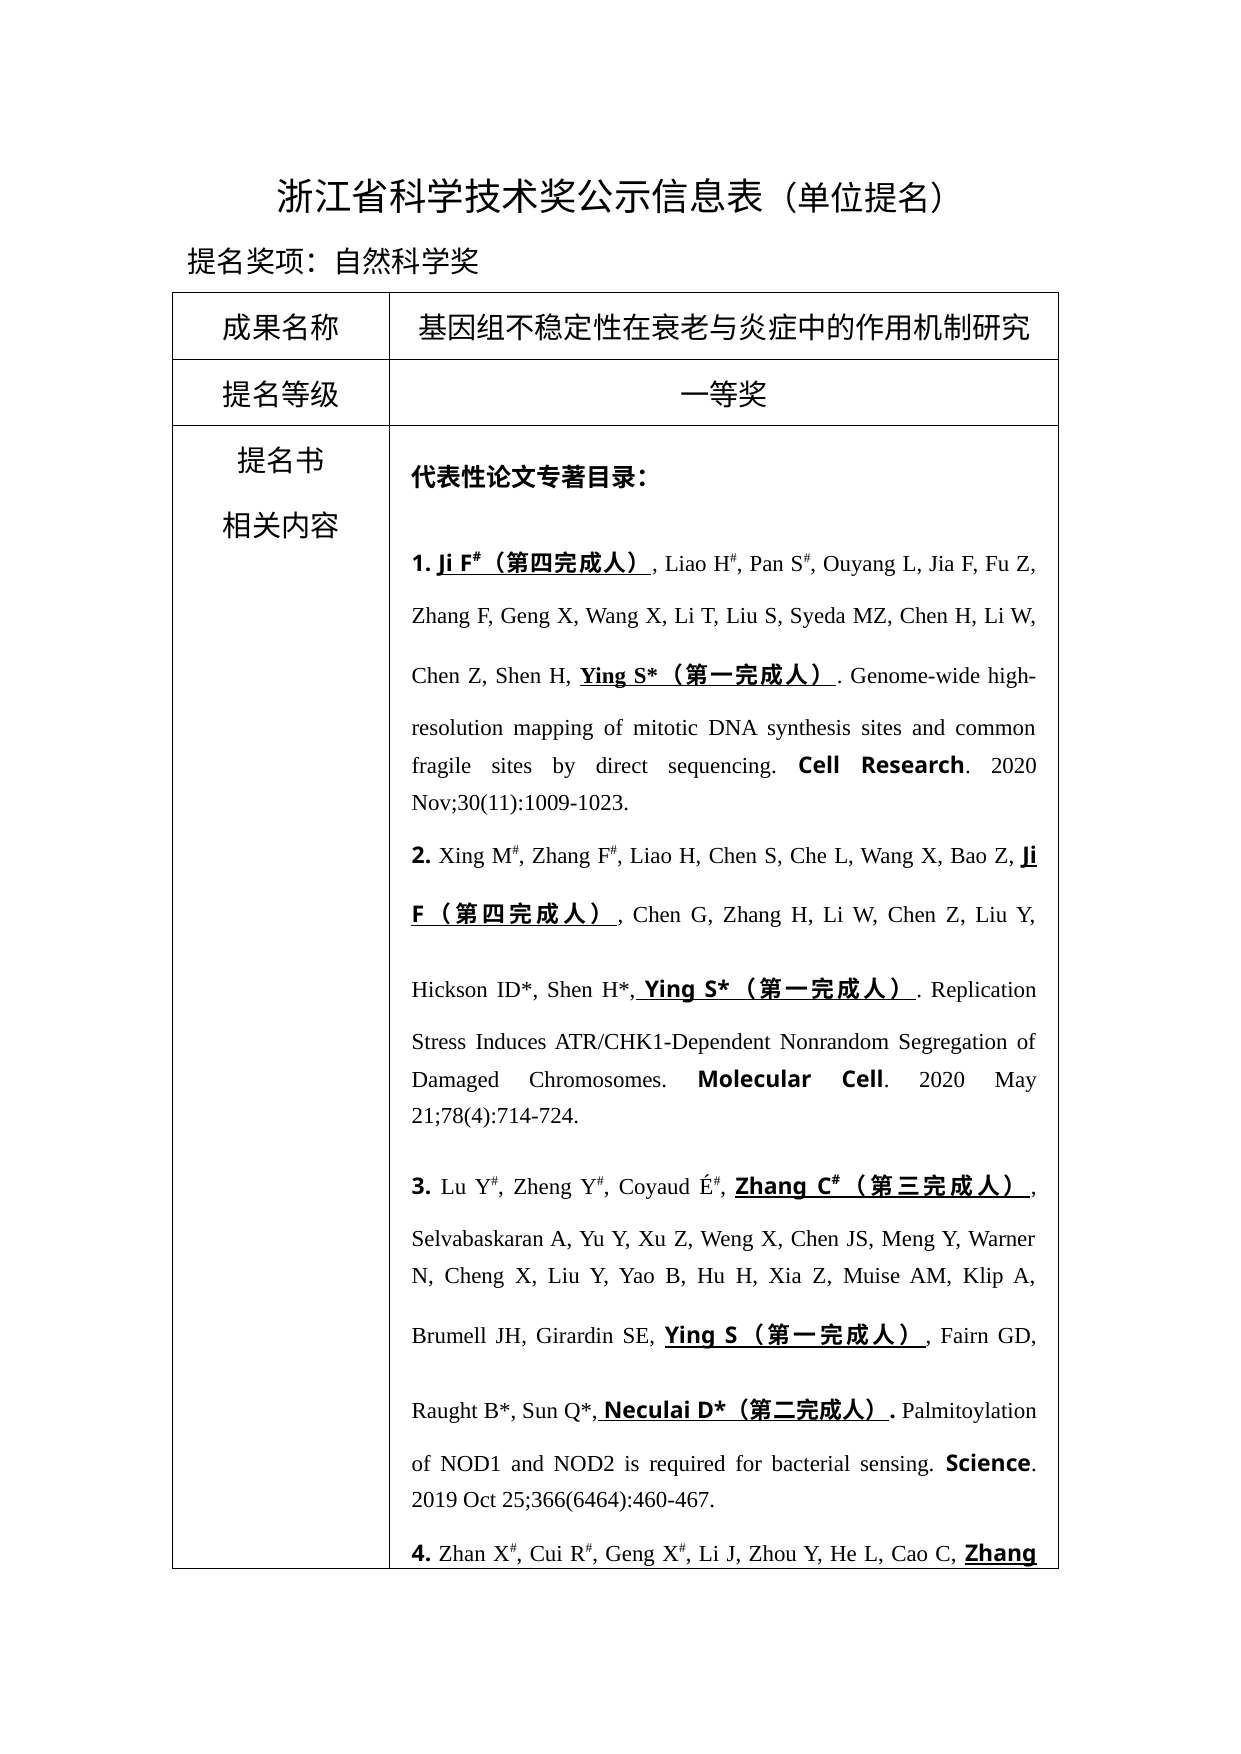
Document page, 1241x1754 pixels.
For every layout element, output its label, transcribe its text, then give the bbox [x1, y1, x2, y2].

text 提名奖项：自然科学奖 [187, 227, 1053, 292]
table_header 基因组不稳定性在衰老与炎症中的作用机制研究 [390, 293, 1058, 359]
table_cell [390, 426, 1058, 1568]
table_cell 提名书 相关内容 [173, 426, 389, 1568]
text 浙江省科学技术奖公示信息表（单位提名） [187, 162, 1053, 227]
table_cell 一等奖 [390, 360, 1058, 425]
table_cell 提名等级 [173, 360, 389, 425]
table_header 成果名称 [173, 293, 389, 359]
